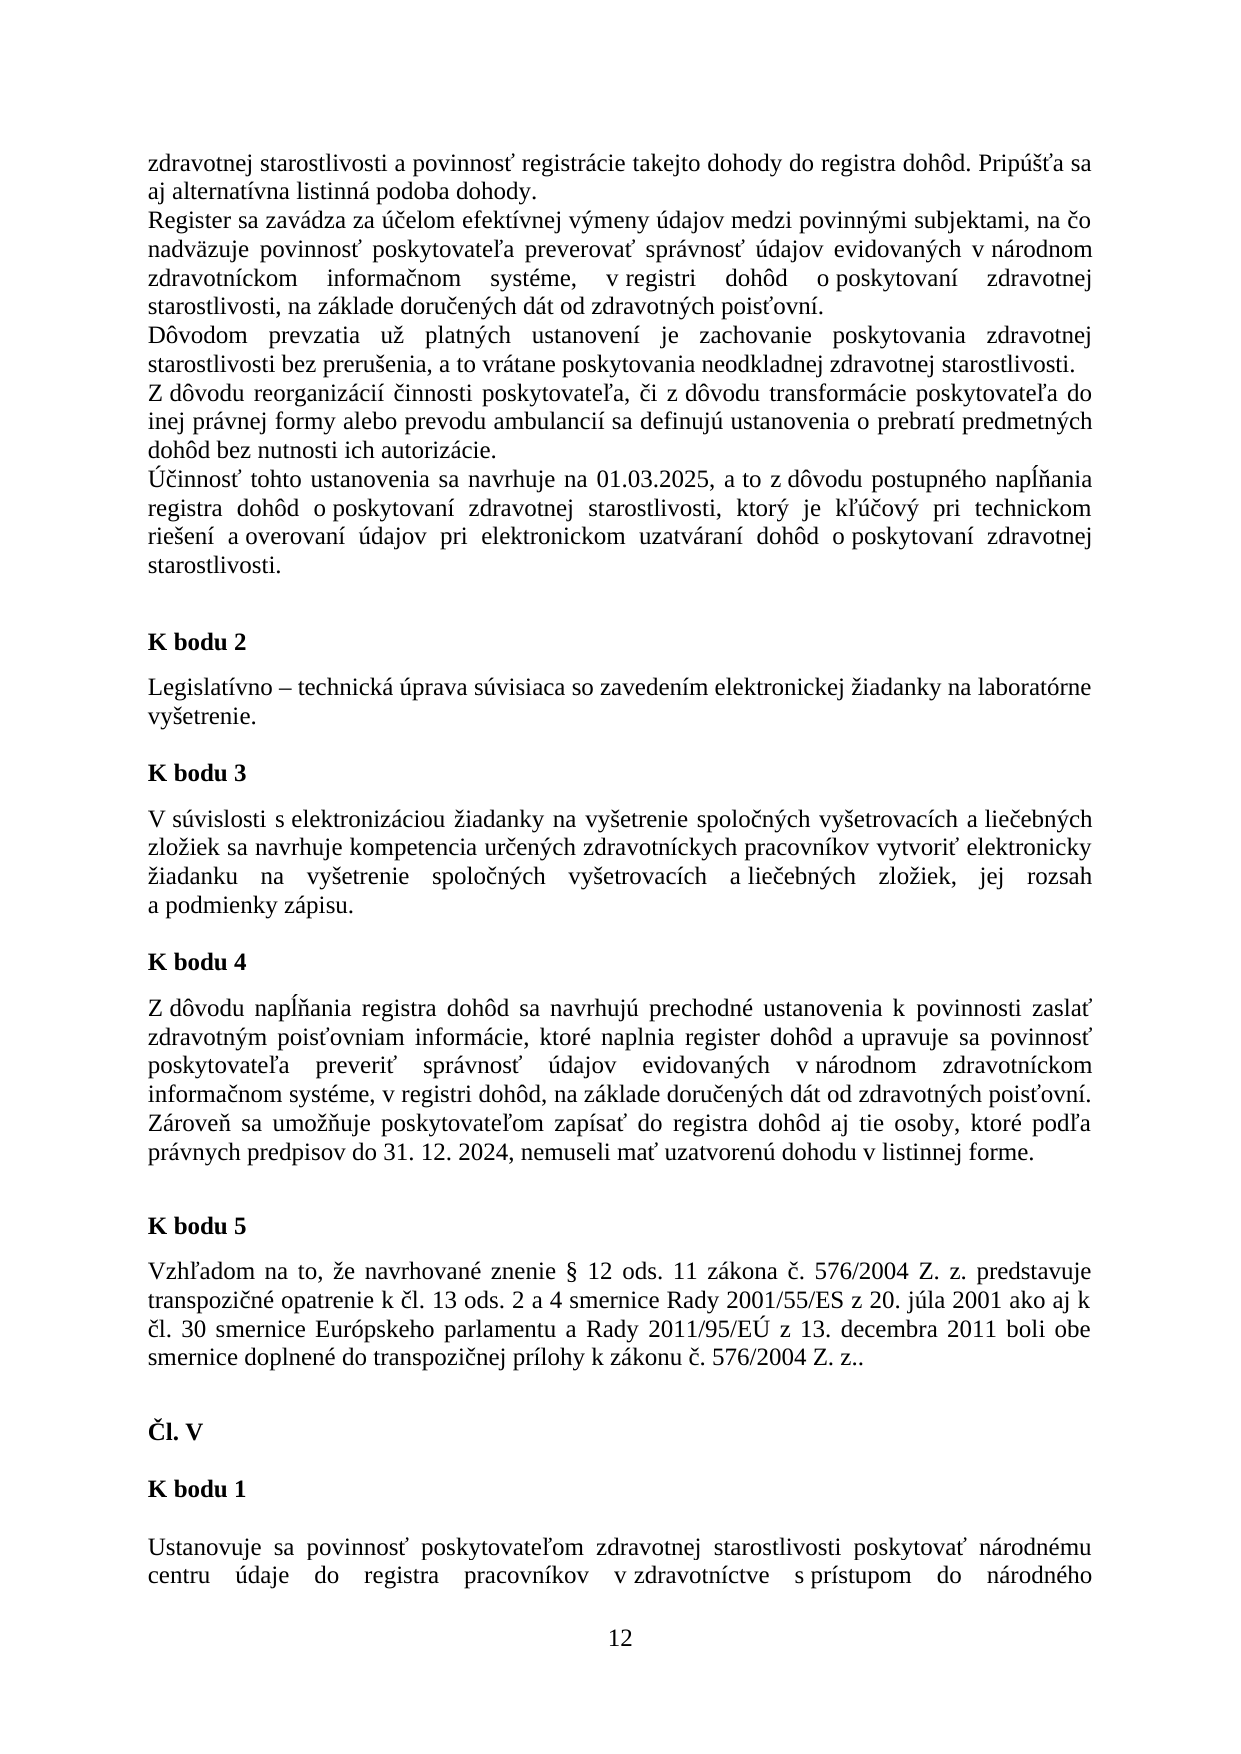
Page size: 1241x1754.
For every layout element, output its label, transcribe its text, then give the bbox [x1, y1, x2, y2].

text K bodu 3 [148, 758, 1092, 787]
text K bodu 4 [148, 947, 1092, 976]
text K bodu 5 [148, 1211, 1092, 1239]
text Z dôvodu reorganizácií činnosti poskytovateľa, či z dôvodu transformácie poskytovateľa do inej právnej formy alebo prevodu ambulancií sa definujú ustanovenia o prebratí predmetných dohôd bez nutnosti ich autorizácie. [148, 378, 1092, 464]
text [148, 148, 1092, 205]
text Čl. V [148, 1417, 1092, 1445]
text Z dôvodu napĺňania registra dohôd sa navrhujú prechodné ustanovenia k povinnosti zaslať zdravotným poisťovniam informácie, ktoré naplnia register dohôd a upravuje sa povinnosť poskytovateľa preveriť správnosť údajov evidovaných v národnom zdravotníckom informačnom systéme, v registri dohôd, na základe doručených dát od zdravotných poisťovní. Zároveň sa umožňuje poskytovateľom zapísať do registra dohôd aj tie osoby, ktoré podľa právnych predpisov do 31. 12. 2024, nemuseli mať uzatvorenú dohodu v listinnej forme. [148, 993, 1092, 1165]
text Vzhľadom na to, že navrhované znenie § 12 ods. 11 zákona č. 576/2004 Z. z. predstavuje transpozičné opatrenie k čl. 13 ods. 2 a 4 smernice Rady 2001/55/ES z 20. júla 2001 ako aj k čl. 30 smernice Európskeho parlamentu a Rady 2011/95/EÚ z 13. decembra 2011 boli obe smernice doplnené do transpozičnej prílohy k zákonu č. 576/2004 Z. z.. [148, 1256, 1092, 1371]
text K bodu 1 [148, 1474, 1092, 1503]
text K bodu 2 [148, 627, 1092, 655]
text Legislatívno – technická úprava súvisiaca so zavedením elektronickej žiadanky na laboratórne vyšetrenie. [148, 672, 1092, 729]
text Účinnosť tohto ustanovenia sa navrhuje na 01.03.2025, a to z dôvodu postupného napĺňania registra dohôd o poskytovaní zdravotnej starostlivosti, ktorý je kľúčový pri technickom riešení a overovaní údajov pri elektronickom uzatváraní dohôd o poskytovaní zdravotnej starostlivosti. [148, 464, 1092, 579]
text Register sa zavádza za účelom efektívnej výmeny údajov medzi povinnými subjektami, na čo nadväzuje povinnosť poskytovateľa preverovať správnosť údajov evidovaných v národnom zdravotníckom informačnom systéme, v registri dohôd o poskytovaní zdravotnej starostlivosti, na základe doručených dát od zdravotných poisťovní. [148, 205, 1092, 320]
text Dôvodom prevzatia už platných ustanovení je zachovanie poskytovania zdravotnej starostlivosti bez prerušenia, a to vrátane poskytovania neodkladnej zdravotnej starostlivosti. [148, 320, 1092, 378]
text V súvislosti s elektronizáciou žiadanky na vyšetrenie spoločných vyšetrovacích a liečebných zložiek sa navrhuje kompetencia určených zdravotníckych pracovníkov vytvoriť elektronicky žiadanku na vyšetrenie spoločných vyšetrovacích a liečebných zložiek, jej rozsah a podmienky zápisu. [148, 804, 1092, 919]
